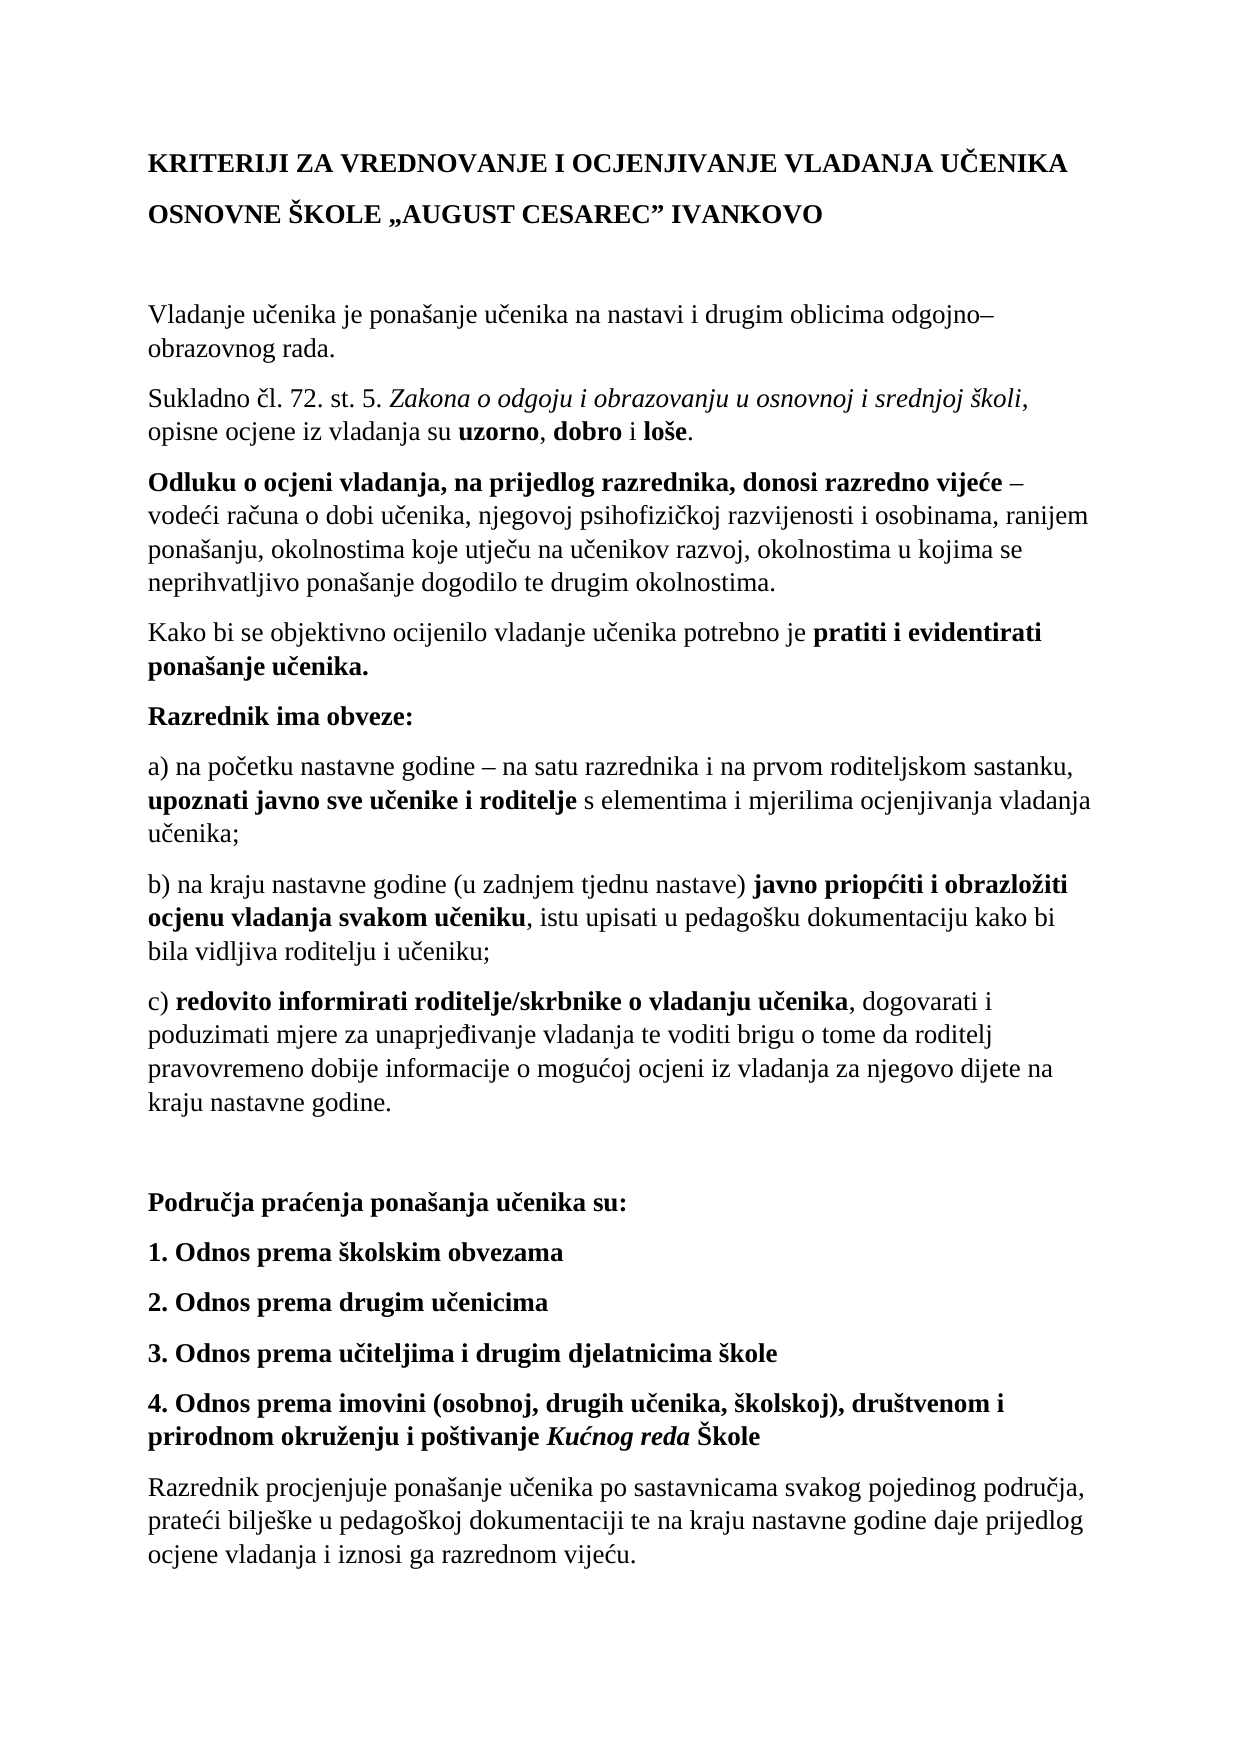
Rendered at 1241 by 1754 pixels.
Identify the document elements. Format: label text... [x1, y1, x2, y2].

text 1. Odnos prema školskim obvezama [148, 1236, 1093, 1267]
text Odluku o ocjeni vladanja, na prijedlog razrednika, donosi razredno vijeće – vodeći računa o dobi učenika, njegovoj psihofizičkoj razvijenosti i osobinama, ranijem ponašanju, okolnostima koje utječu na učenikov razvoj, okolnostima u kojima se neprihvatljivo ponašanje dogodilo te drugim okolnostima. [148, 466, 1093, 597]
text Vladanje učenika je ponašanje učenika na nastavi i drugim oblicima odgojno–obrazovnog rada. [148, 298, 1093, 363]
text Razrednik ima obveze: [148, 700, 1093, 731]
text Područja praćenja ponašanja učenika su: [148, 1186, 1093, 1217]
text 2. Odnos prema drugim učenicima [148, 1287, 1093, 1318]
text a) na početku nastavne godine – na satu razrednika i na prvom roditeljskom sastanku, upoznati javno sve učenike i roditelje s elementima i mjerilima ocjenjivanja vladanja učenika; [148, 751, 1093, 849]
text Razrednik procjenjuje ponašanje učenika po sastavnicama svakog pojedinog područja, prateći bilješke u pedagoškoj dokumentaciji te na kraju nastavne godine daje prijedlog ocjene vladanja i iznosi ga razrednom vijeću. [148, 1471, 1093, 1569]
text c) redovito informirati roditelje/skrbnike o vladanju učenika, dogovarati i poduzimati mjere za unaprjeđivanje vladanja te voditi brigu o tome da roditelj pravovremeno dobije informacije o mogućoj ocjeni iz vladanja za njegovo dijete na kraju nastavne godine. [148, 985, 1093, 1117]
text KRITERIJI ZA VREDNOVANJE I OCJENJIVANJE VLADANJA UČENIKA [148, 148, 1093, 179]
text 4. Odnos prema imovini (osobnoj, drugih učenika, školskoj), društvenom i prirodnom okruženju i poštivanje Kućnog reda Škole [148, 1387, 1093, 1452]
text OSNOVNE ŠKOLE „AUGUST CESAREC” IVANKOVO [148, 198, 1093, 229]
text 3. Odnos prema učiteljima i drugim djelatnicima škole [148, 1337, 1093, 1368]
text b) na kraju nastavne godine (u zadnjem tjednu nastave) javno priopćiti i obrazložiti ocjenu vladanja svakom učeniku, istu upisati u pedagošku dokumentaciju kako bi bila vidljiva roditelju i učeniku; [148, 868, 1093, 966]
text Sukladno čl. 72. st. 5. Zakona o odgoju i obrazovanju u osnovnoj i srednjoj školi, opisne ocjene iz vladanja su uzorno, dobro i loše. [148, 382, 1093, 447]
text Kako bi se objektivno ocijenilo vladanje učenika potrebno je pratiti i evidentirati ponašanje učenika. [148, 617, 1093, 681]
